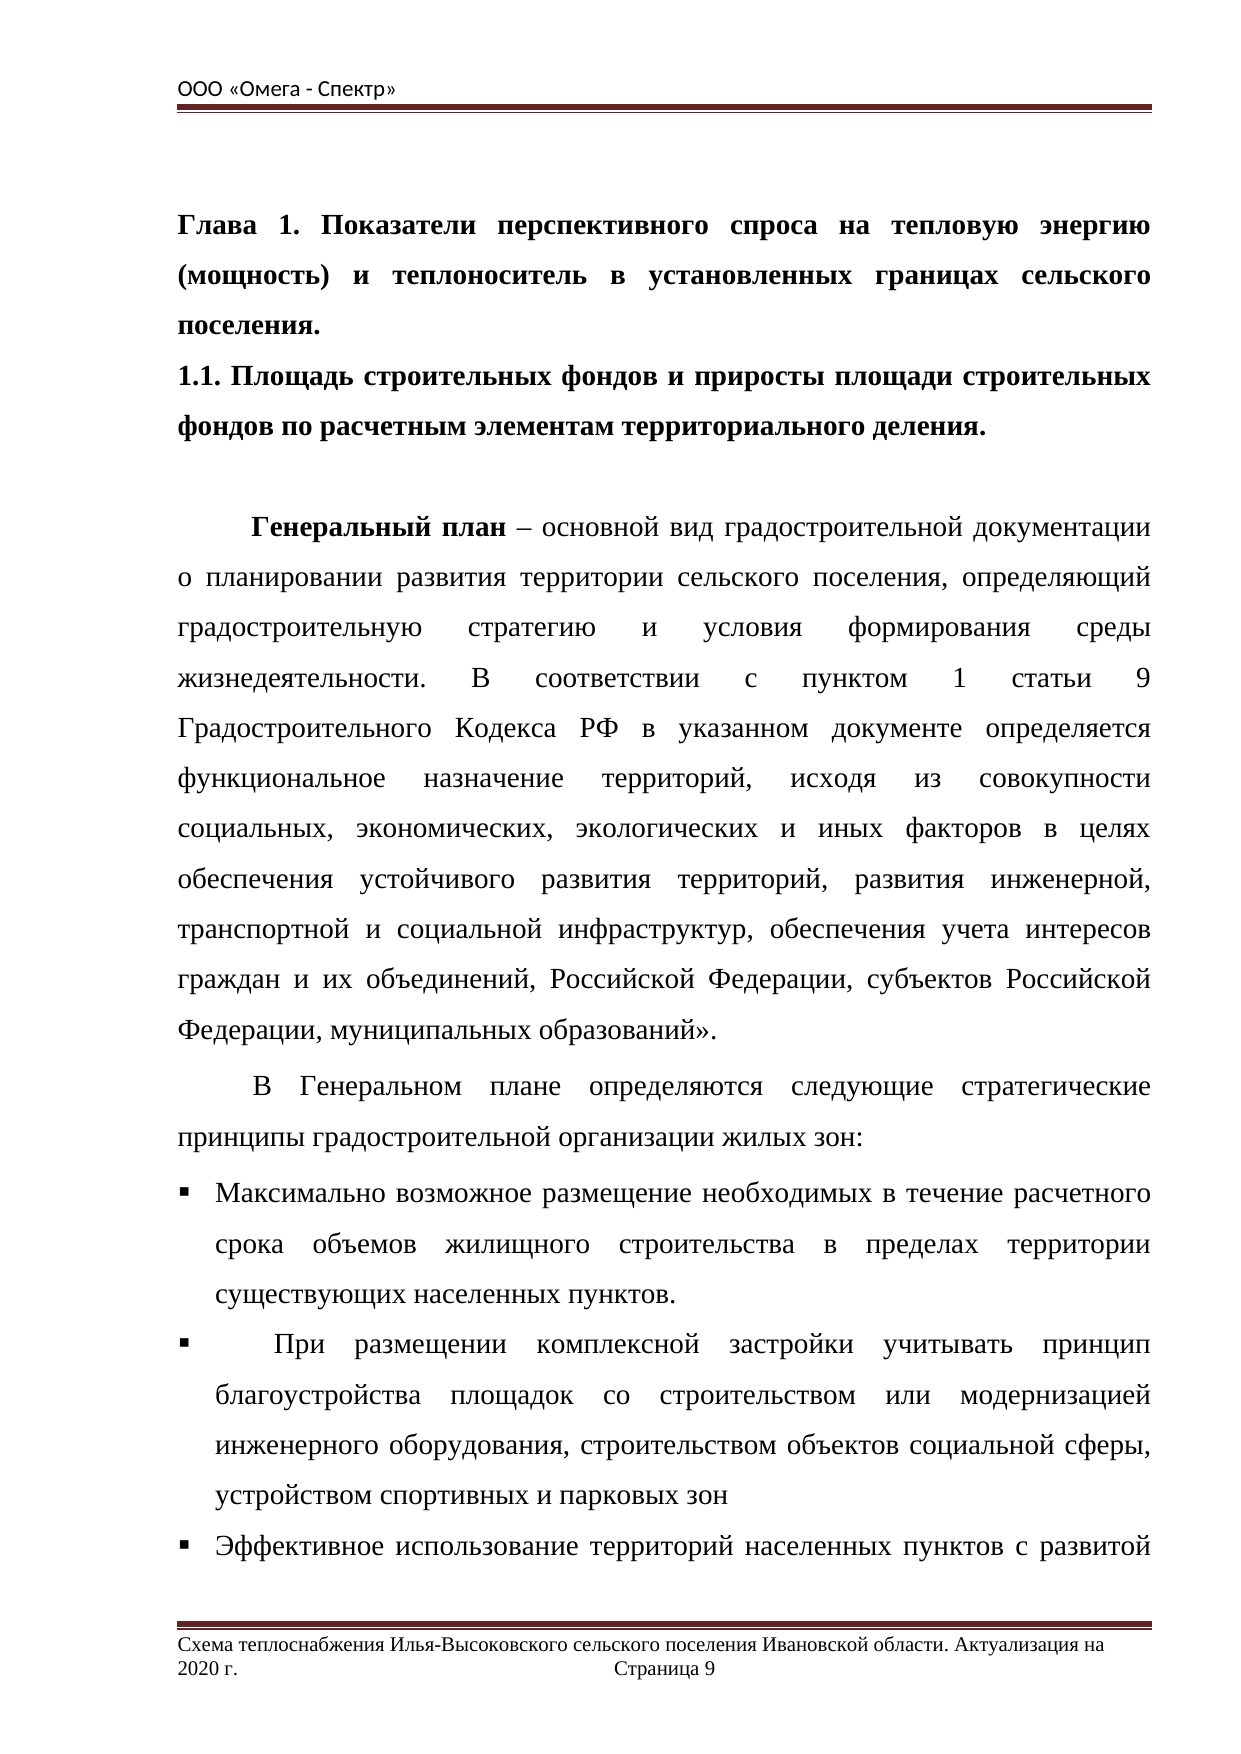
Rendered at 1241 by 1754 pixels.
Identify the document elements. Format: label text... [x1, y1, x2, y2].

text Глава 1. Показатели перспективного спроса на тепловую энергию (мощность) и теплоноситель в установленных границах сельского поселения. [177, 207, 1152, 341]
list При размещении комплексной застройки учитывать принцип благоустройства площадок со строительством или модернизацией инженерного оборудования, строительством объектов социальной сферы, устройством спортивных и парковых зон [177, 1326, 1152, 1511]
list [177, 1528, 1152, 1561]
text В Генеральном плане определяются следующие стратегические принципы градостроительной организации жилых зон: [177, 1068, 1152, 1152]
text Генеральный план – основной вид градостроительной документации о планировании развития территории сельского поселения, определяющий градостроительную стратегию и условия формирования среды жизнедеятельности. В соответствии с пунктом 1 статьи 9 Градостроительного Кодекса РФ в указанном документе определяется функциональное назначение территорий, исходя из совокупности социальных, экономических, экологических и иных факторов в целях обеспечения устойчивого развития территорий, развития инженерной, транспортной и социальной инфраструктур, обеспечения учета интересов граждан и их объединений, Российской Федерации, субъектов Российской Федерации, муниципальных образований». [177, 509, 1152, 1045]
list Максимально возможное размещение необходимых в течение расчетного срока объемов жилищного строительства в пределах территории существующих населенных пунктов. [177, 1175, 1152, 1309]
text 1.1. Площадь строительных фондов и приросты площади строительных фондов по расчетным элементам территориального деления. [177, 358, 1152, 442]
